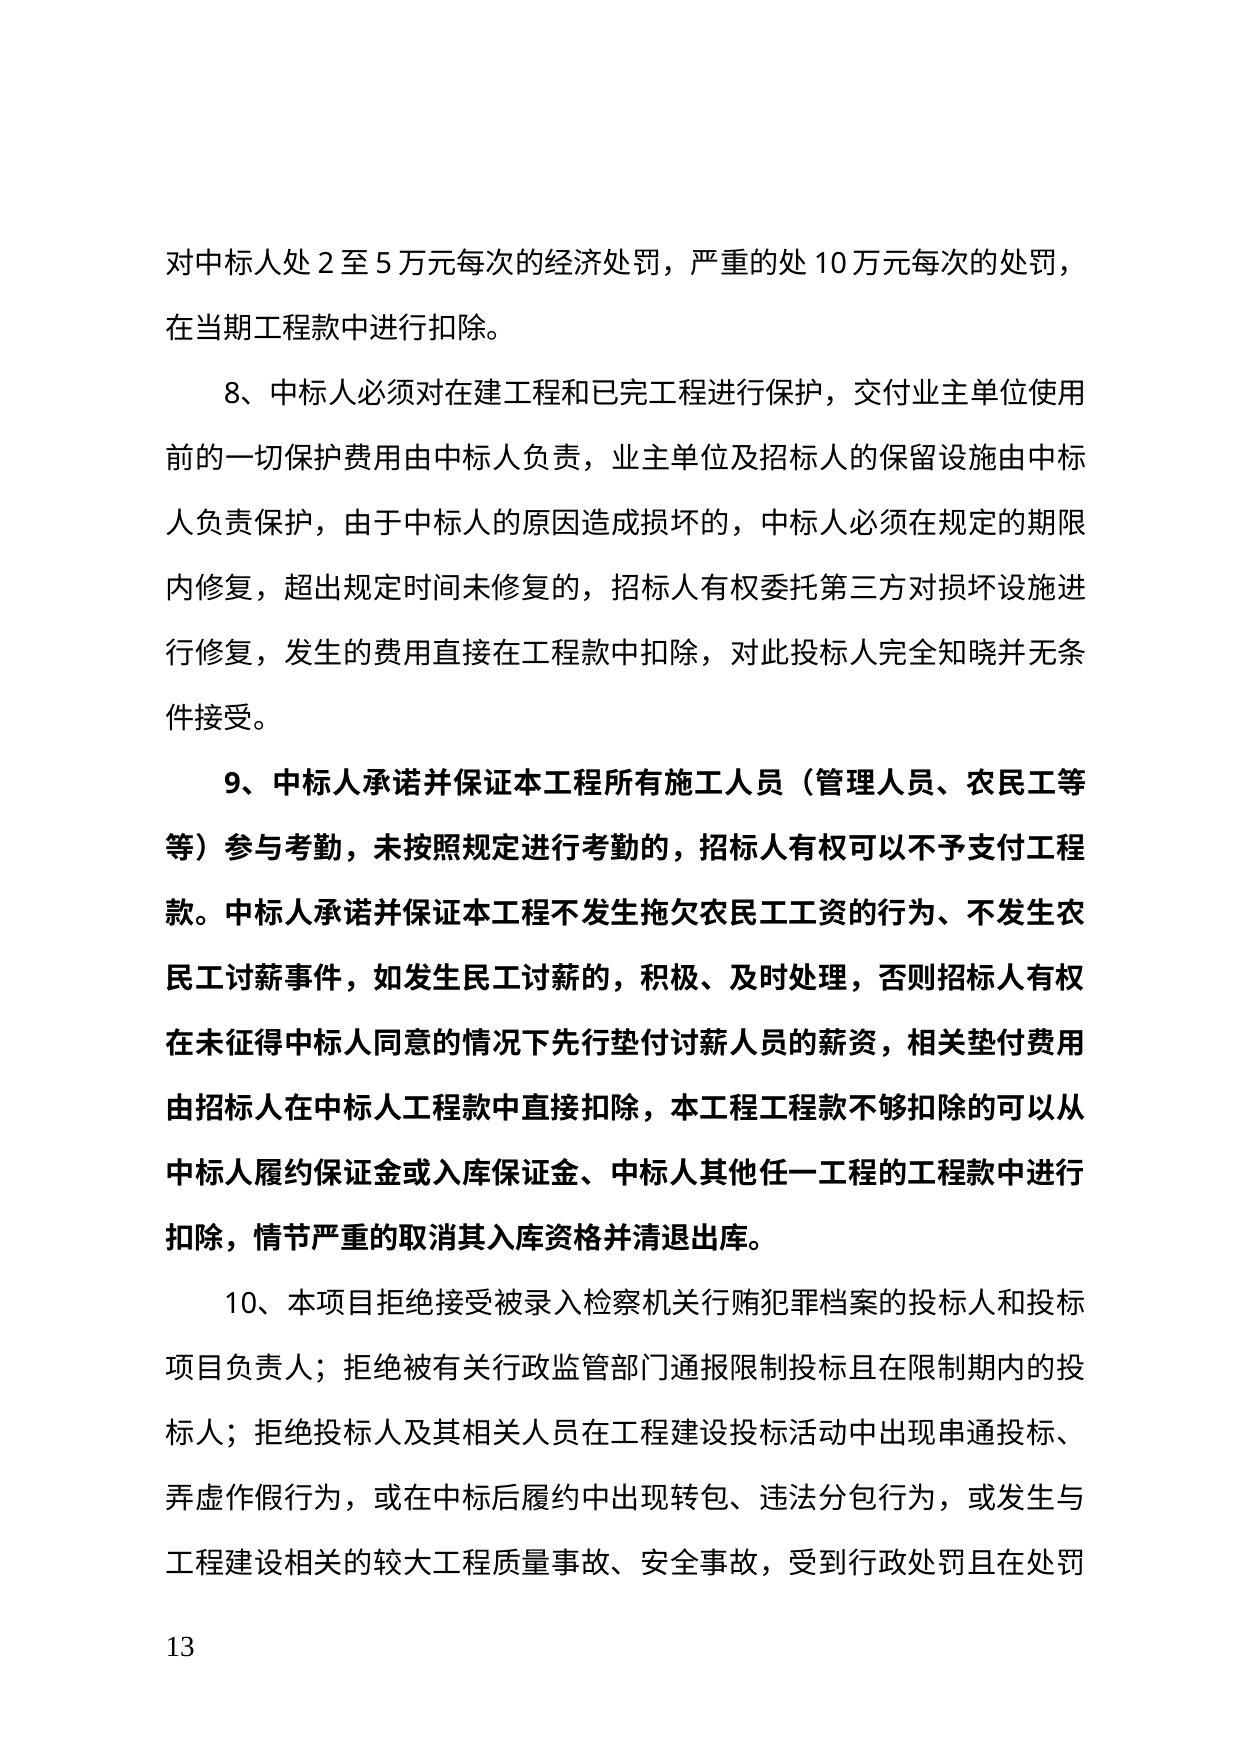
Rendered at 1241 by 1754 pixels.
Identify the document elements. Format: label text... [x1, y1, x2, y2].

text 9、中标人承诺并保证本工程所有施工人员（管理人员、农民工等等）参与考勤，未按照规定进行考勤的，招标人有权可以不予支付工程款。中标人承诺并保证本工程不发生拖欠农民工工资的行为、不发生农民工讨薪事件，如发生民工讨薪的，积极、及时处理，否则招标人有权在未征得中标人同意的情况下先行垫付讨薪人员的薪资，相关垫付费用由招标人在中标人工程款中直接扣除，本工程工程款不够扣除的可以从中标人履约保证金或入库保证金、中标人其他任一工程的工程款中进行扣除，情节严重的取消其入库资格并清退出库。 [165, 749, 1087, 1269]
text 8、中标人必须对在建工程和已完工程进行保护，交付业主单位使用前的一切保护费用由中标人负责，业主单位及招标人的保留设施由中标人负责保护，由于中标人的原因造成损坏的，中标人必须在规定的期限内修复，超出规定时间未修复的，招标人有权委托第三方对损坏设施进行修复，发生的费用直接在工程款中扣除，对此投标人完全知晓并无条件接受。 [165, 359, 1087, 749]
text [165, 229, 1087, 359]
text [165, 1269, 1087, 1594]
